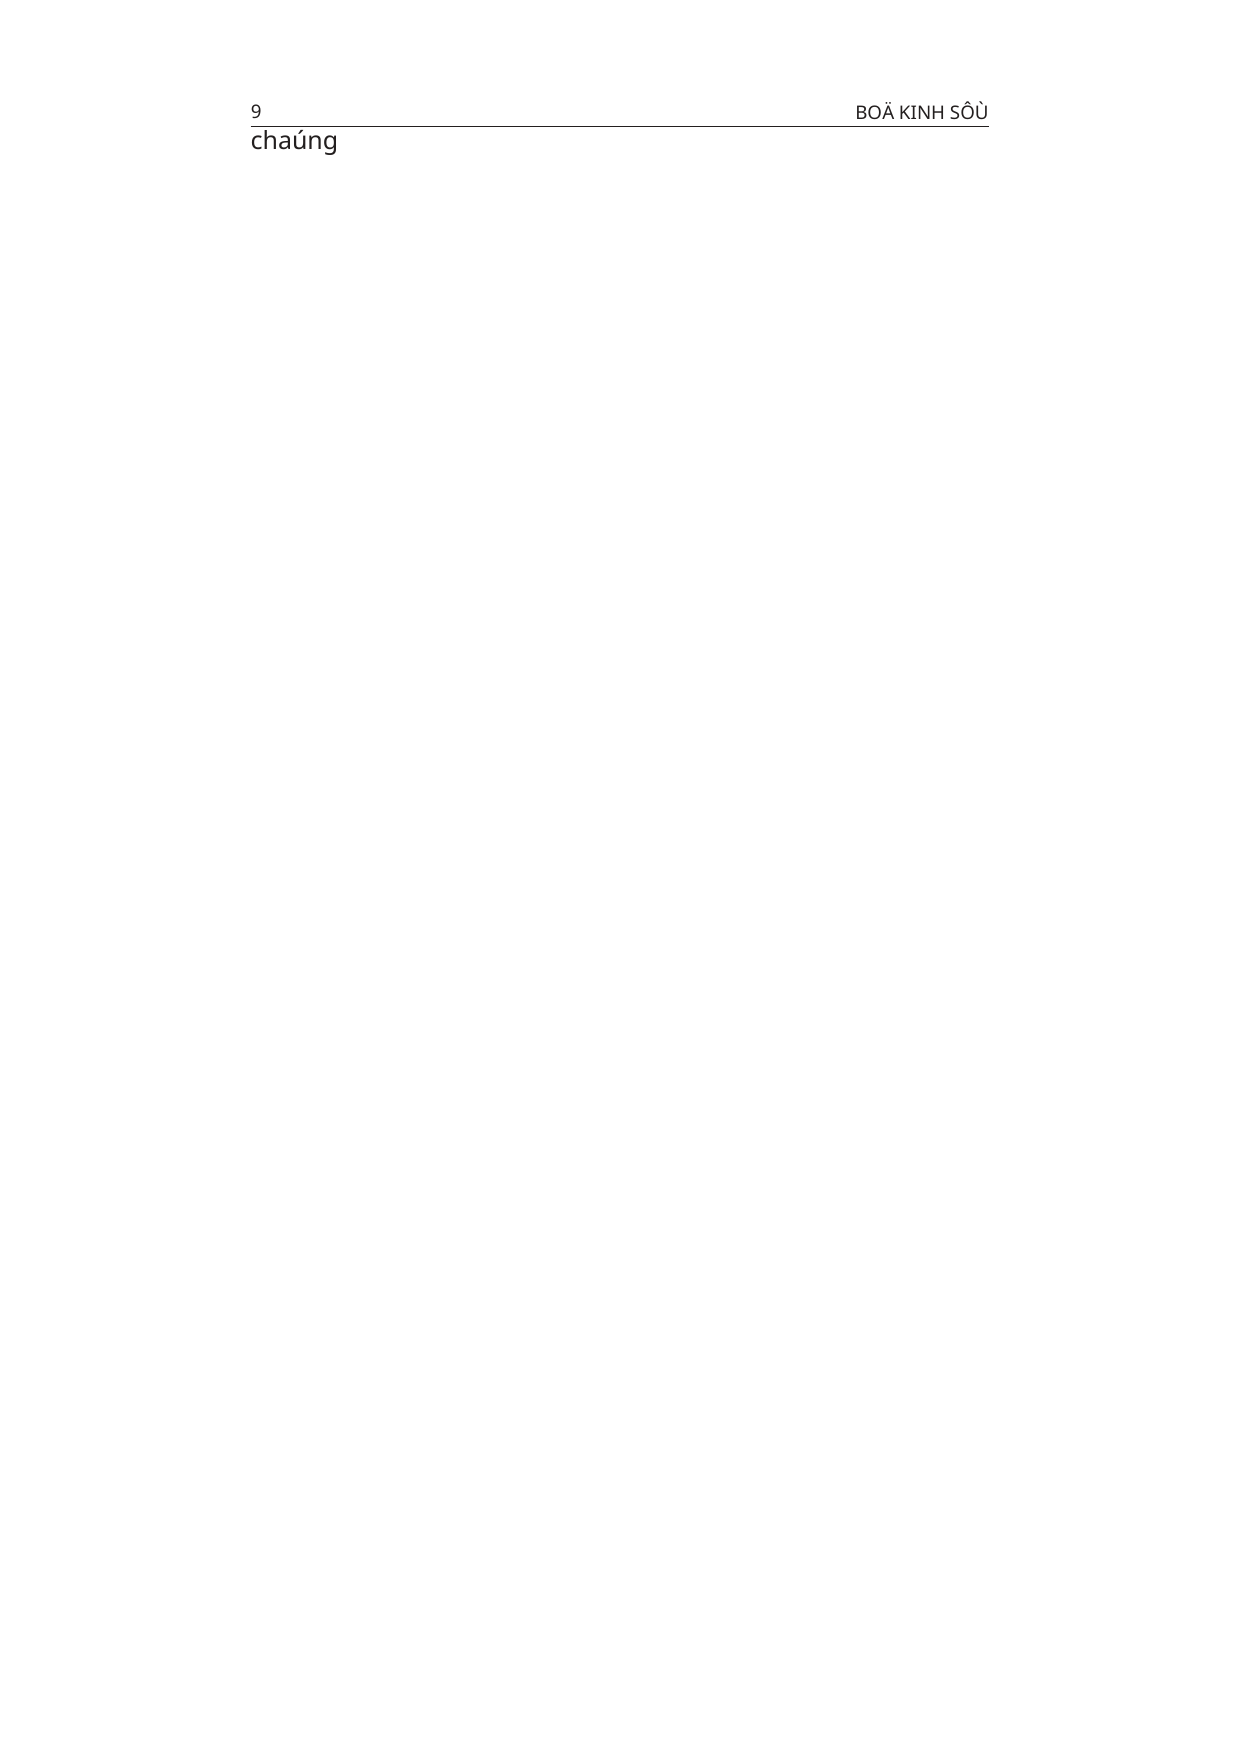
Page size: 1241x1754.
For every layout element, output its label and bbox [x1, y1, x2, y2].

list [250, 125, 990, 156]
